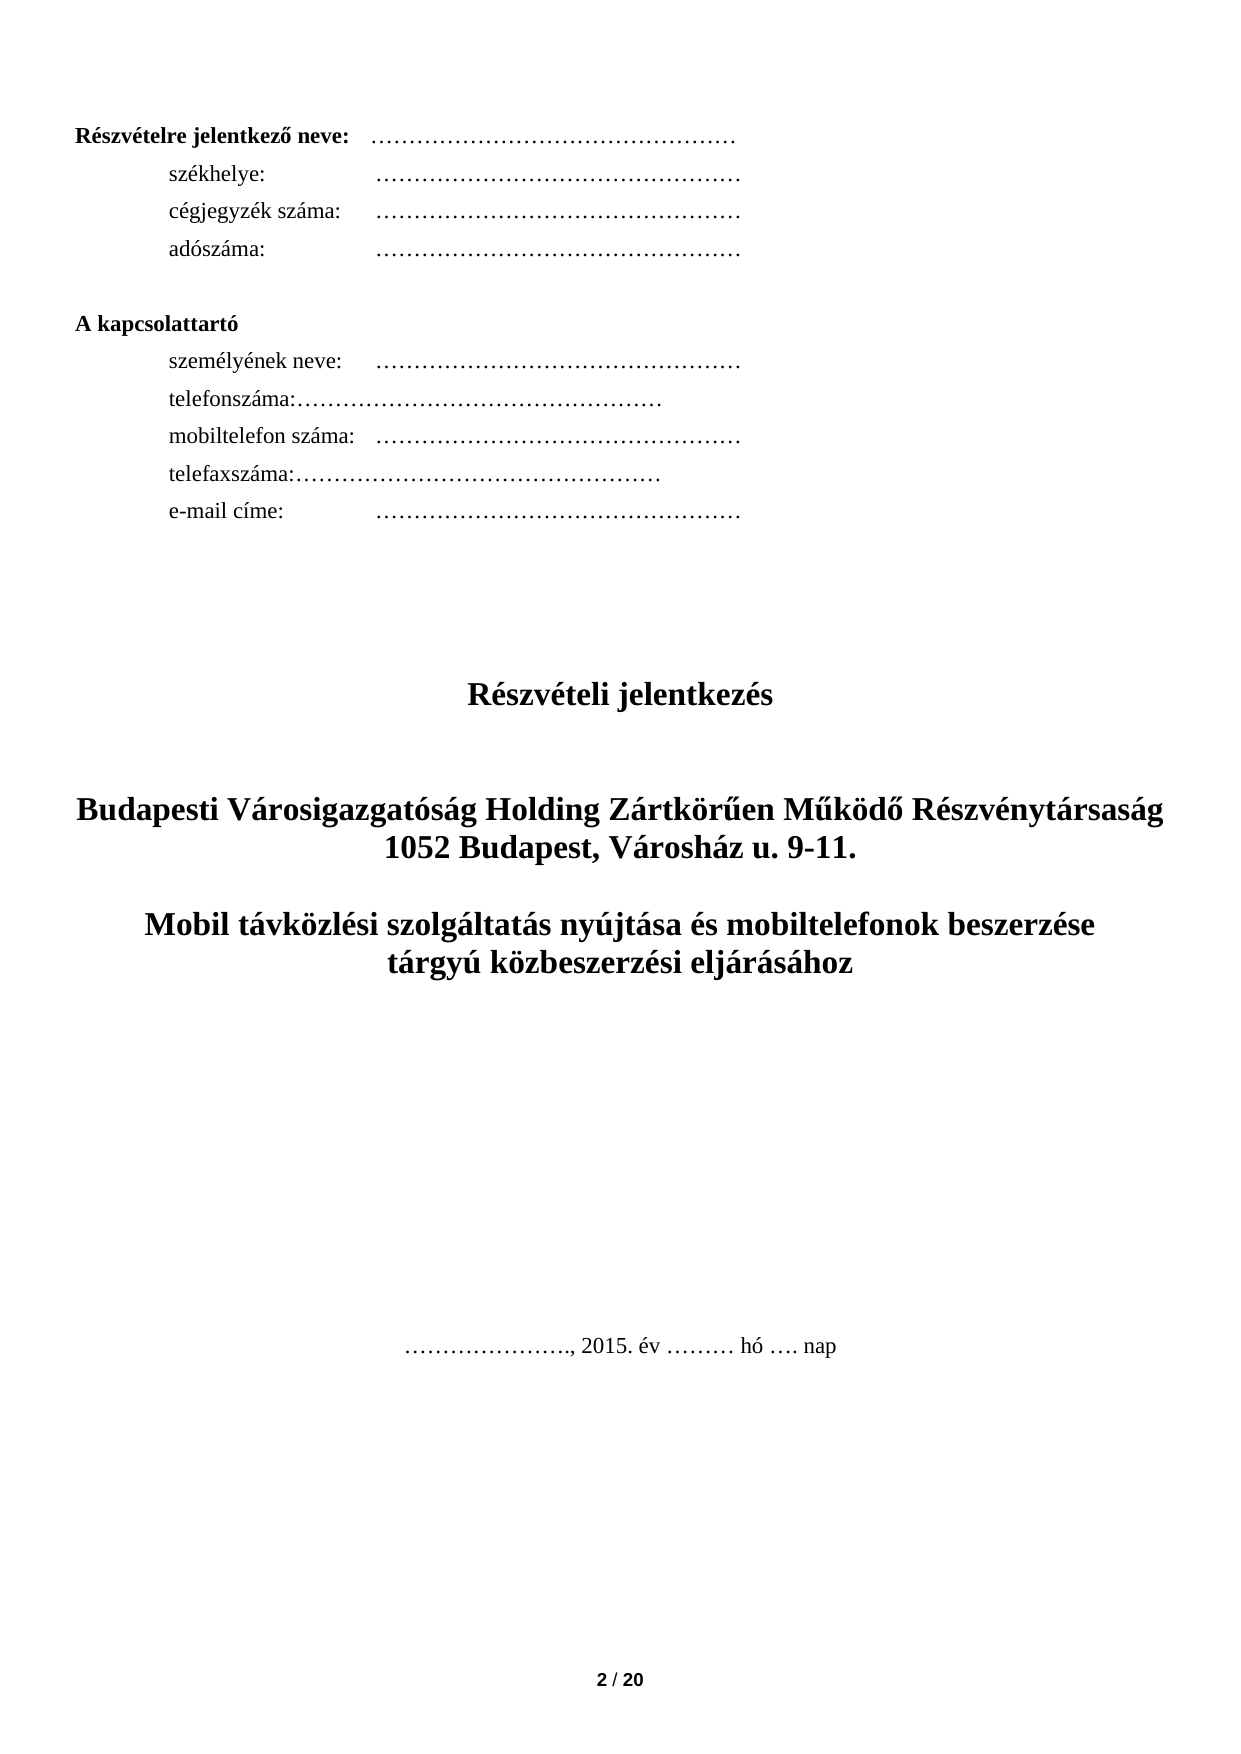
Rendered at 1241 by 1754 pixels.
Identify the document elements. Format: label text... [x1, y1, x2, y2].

text személyének neve: ………………………………………… [75, 336, 1165, 374]
text adószáma: ………………………………………… [75, 224, 1165, 261]
text telefonszáma: ………………………………………… [75, 374, 1165, 411]
text Részvételre jelentkező neve: ………………………………………… [75, 111, 1165, 149]
text Mobil távközlési szolgáltatás nyújtása és mobiltelefonok beszerzése [75, 904, 1165, 942]
text A kapcsolattartó [75, 299, 1165, 336]
text székhelye: ………………………………………… [75, 149, 1165, 186]
text mobiltelefon száma: ………………………………………… [75, 411, 1165, 449]
text e-mail címe: ………………………………………… [75, 486, 1165, 524]
text telefaxszáma: ………………………………………… [75, 449, 1165, 486]
text Részvételi jelentkezés [75, 674, 1165, 712]
text cégjegyzék száma: ………………………………………… [75, 186, 1165, 224]
text 1052 Budapest, Városház u. 9-11. [75, 827, 1165, 865]
text …………………., 2015. év ……… hó …. nap [75, 1321, 1165, 1359]
text tárgyú közbeszerzési eljárásához [75, 942, 1165, 980]
text Budapesti Városigazgatóság Holding Zártkörűen Működő Részvénytársaság [75, 789, 1165, 827]
